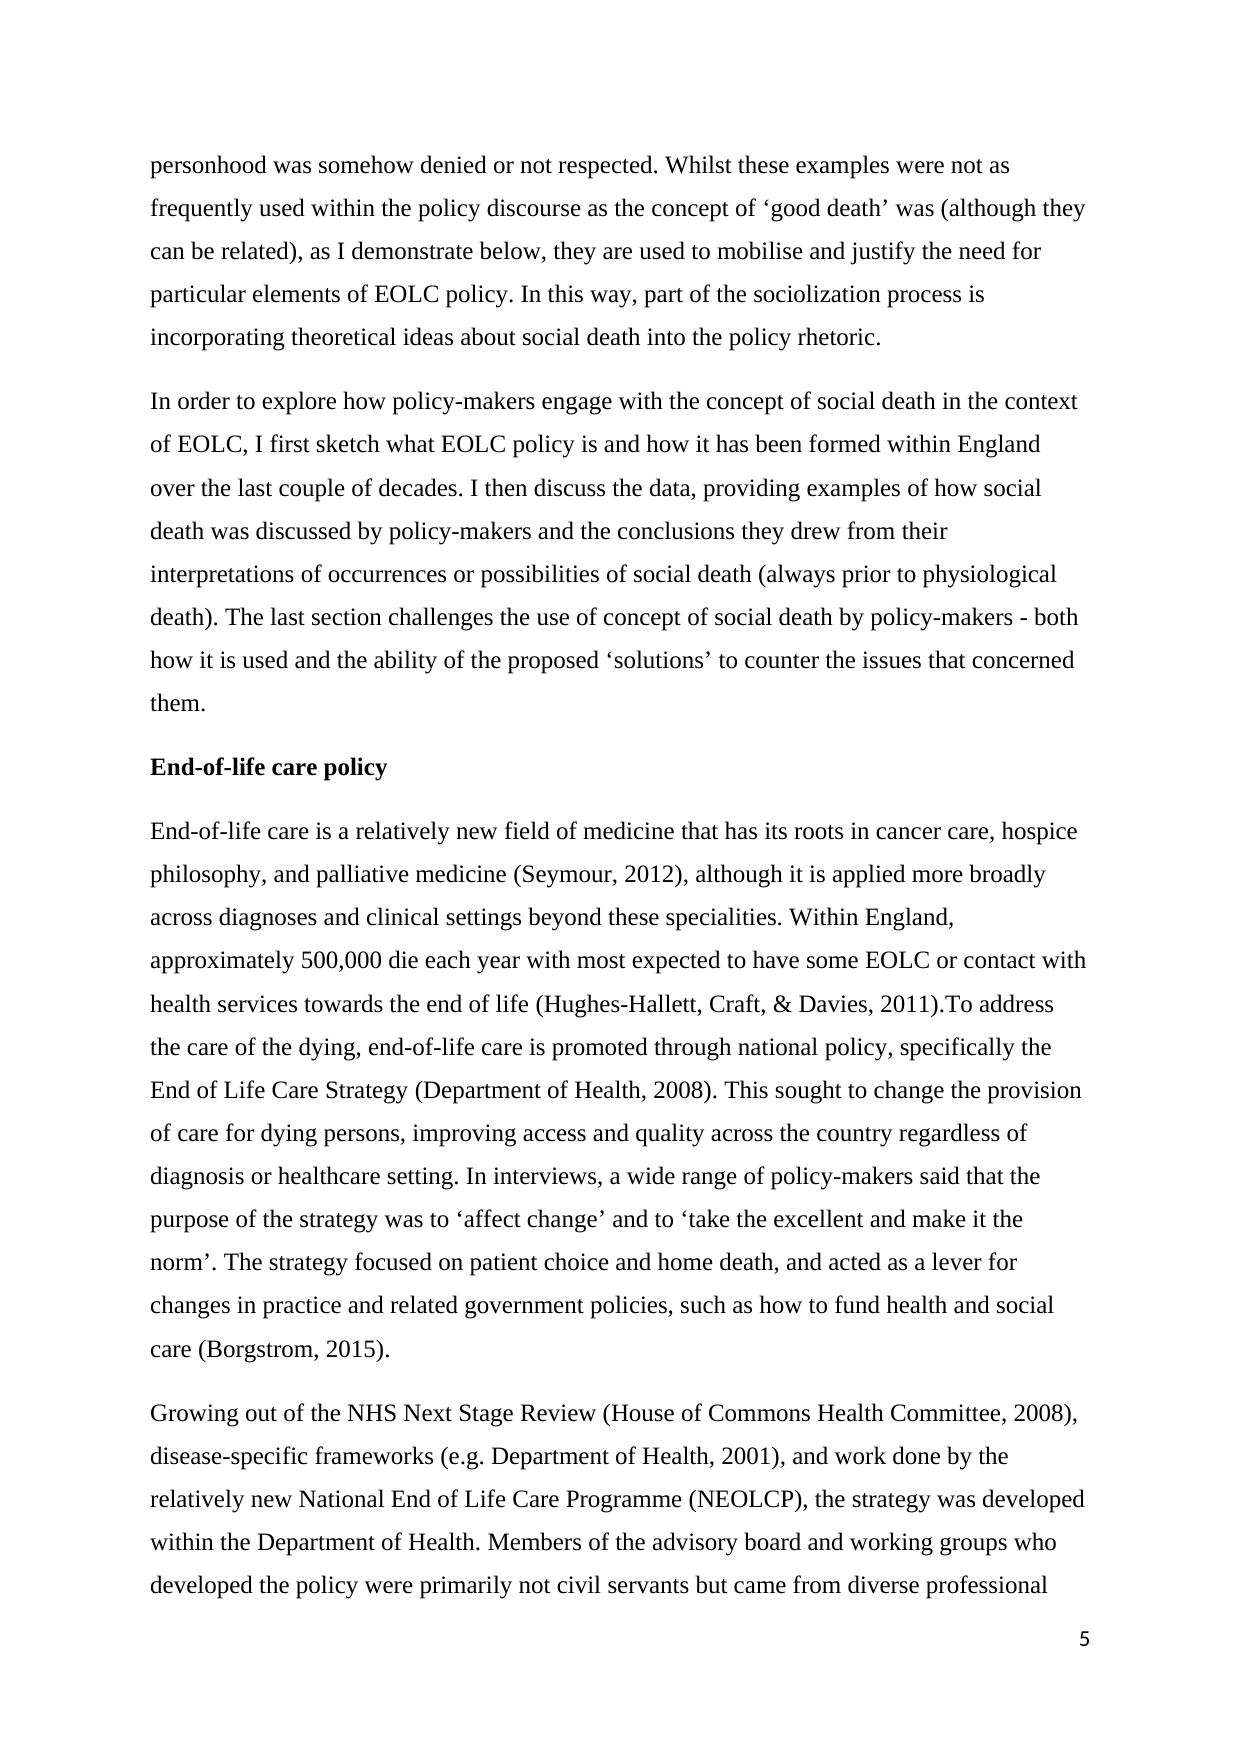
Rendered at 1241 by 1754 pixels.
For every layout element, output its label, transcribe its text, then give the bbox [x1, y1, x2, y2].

text End-of-life care is a relatively new field of medicine that has its roots in cancer care, hospice philosophy, and palliative medicine (Seymour, 2012), although it is applied more broadly across diagnoses and clinical settings beyond these specialities. Within England, approximately 500,000 die each year with most expected to have some EOLC or contact with health services towards the end of life (Hughes-Hallett, Craft, & Davies, 2011).To address the care of the dying, end-of-life care is promoted through national policy, specifically the End of Life Care Strategy (Department of Health, 2008). This sought to change the provision of care for dying persons, improving access and quality across the country regardless of diagnosis or healthcare setting. In interviews, a wide range of policy-makers said that the purpose of the strategy was to ‘affect change’ and to ‘take the excellent and make it the norm’. The strategy focused on patient choice and home death, and acted as a lever for changes in practice and related government policies, such as how to fund health and social care (Borgstrom, 2015). [150, 816, 1090, 1362]
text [150, 150, 1090, 351]
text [150, 1398, 1090, 1599]
text In order to explore how policy-makers engage with the concept of social death in the context of EOLC, I first sketch what EOLC policy is and how it has been formed within England over the last couple of decades. I then discuss the data, providing examples of how social death was discussed by policy-makers and the conclusions they drew from their interpretations of occurrences or possibilities of social death (always prior to physiological death). The last section challenges the use of concept of social death by policy-makers - both how it is used and the ability of the proposed ‘solutions’ to counter the issues that concerned them. [150, 386, 1090, 717]
text End-of-life care policy [150, 752, 1090, 781]
